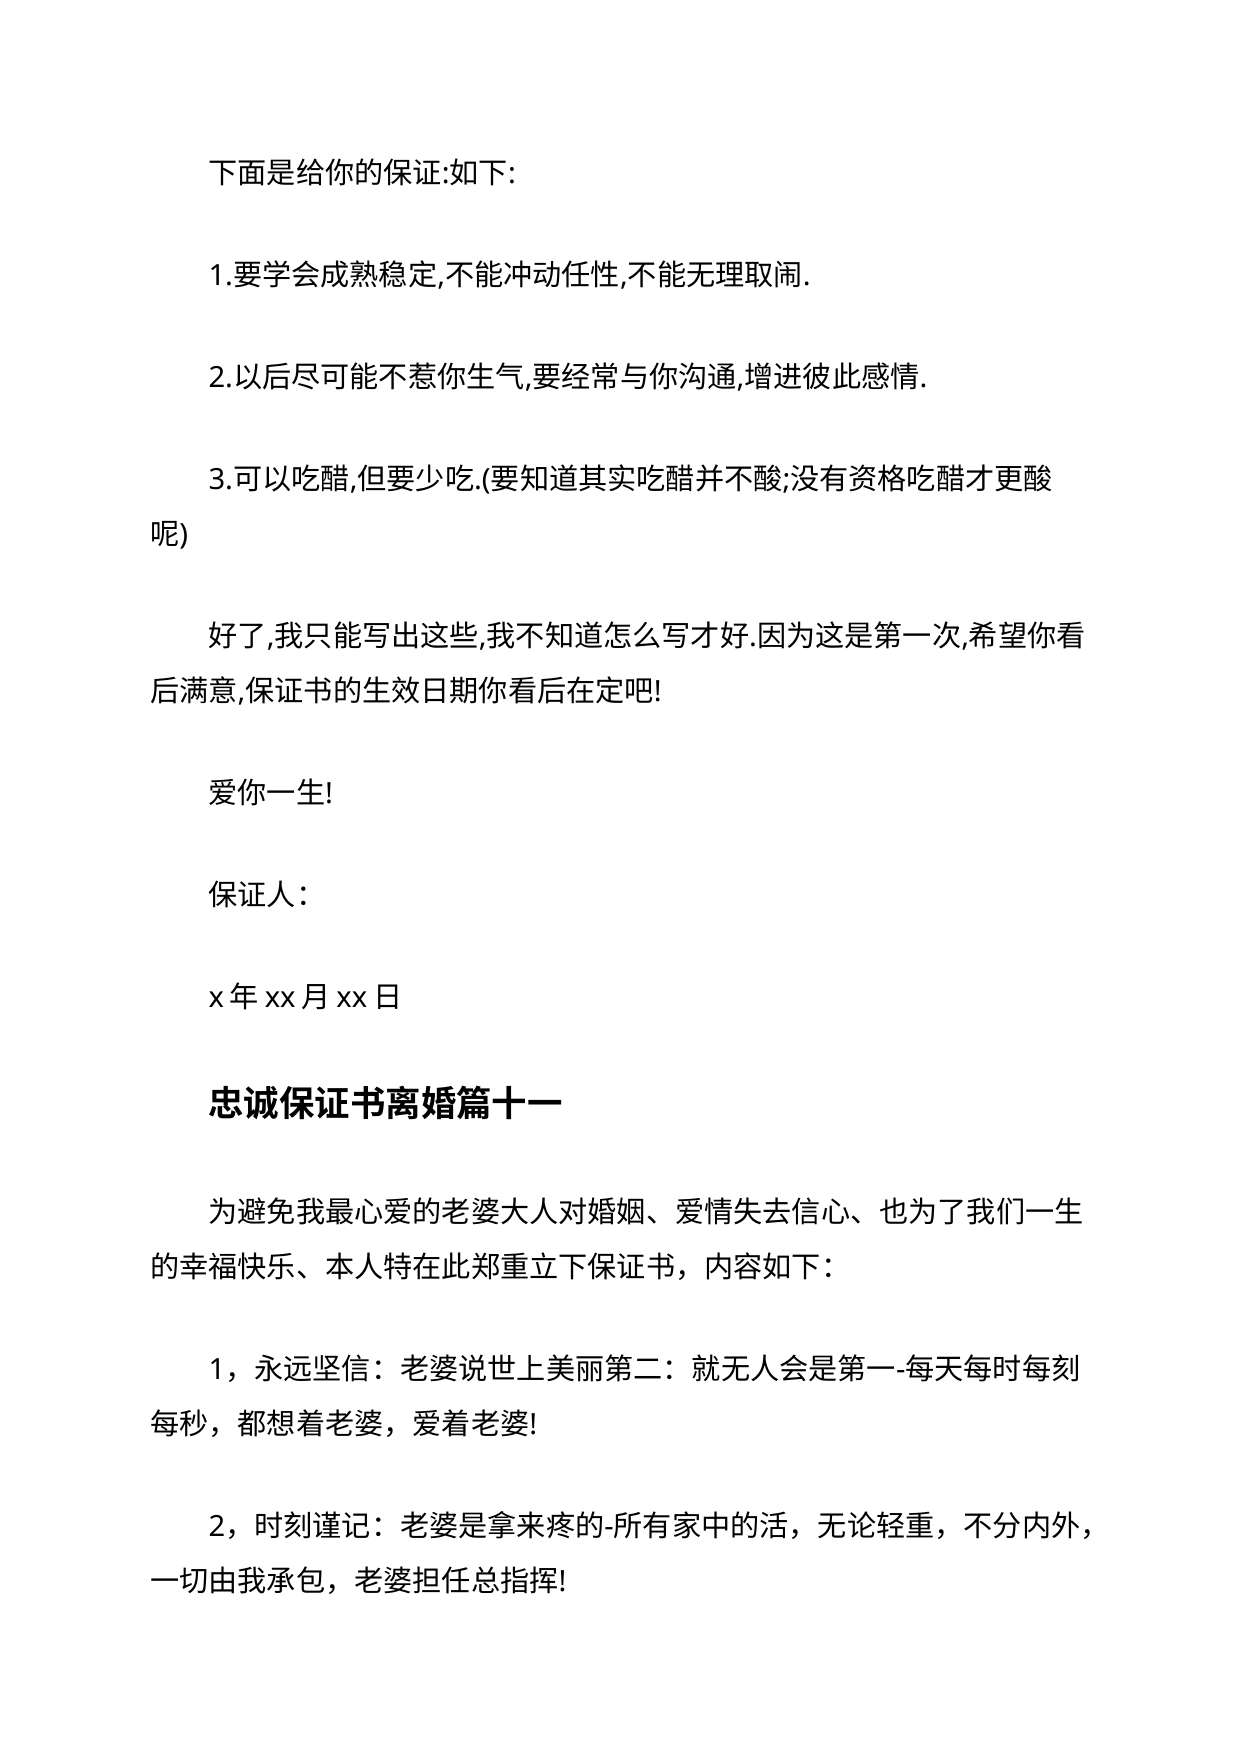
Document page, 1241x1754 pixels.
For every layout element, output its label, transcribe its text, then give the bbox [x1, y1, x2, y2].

text x年xx月xx日 [150, 974, 1090, 1016]
text 爱你一生! [150, 770, 1090, 812]
text 忠诚保证书离婚篇十一 [150, 1076, 1090, 1127]
text 保证人： [150, 872, 1090, 914]
text 好了,我只能写出这些,我不知道怎么写才好.因为这是第一次,希望你看后满意,保证书的生效日期你看后在定吧! [150, 613, 1090, 710]
text 2.以后尽可能不惹你生气,要经常与你沟通,增进彼此感情. [150, 354, 1090, 396]
text 1，永远坚信：老婆说世上美丽第二：就无人会是第一-每天每时每刻每秒，都想着老婆，爱着老婆! [150, 1346, 1090, 1443]
text 为避免我最心爱的老婆大人对婚姻、爱情失去信心、也为了我们一生的幸福快乐、本人特在此郑重立下保证书，内容如下： [150, 1189, 1090, 1286]
text 1.要学会成熟稳定,不能冲动任性,不能无理取闹. [150, 252, 1090, 294]
text 3.可以吃醋,但要少吃.(要知道其实吃醋并不酸;没有资格吃醋才更酸呢) [150, 456, 1090, 553]
text 下面是给你的保证:如下: [150, 150, 1090, 192]
text 2，时刻谨记：老婆是拿来疼的-所有家中的活，无论轻重，不分内外，一切由我承包，老婆担任总指挥! [150, 1503, 1090, 1600]
